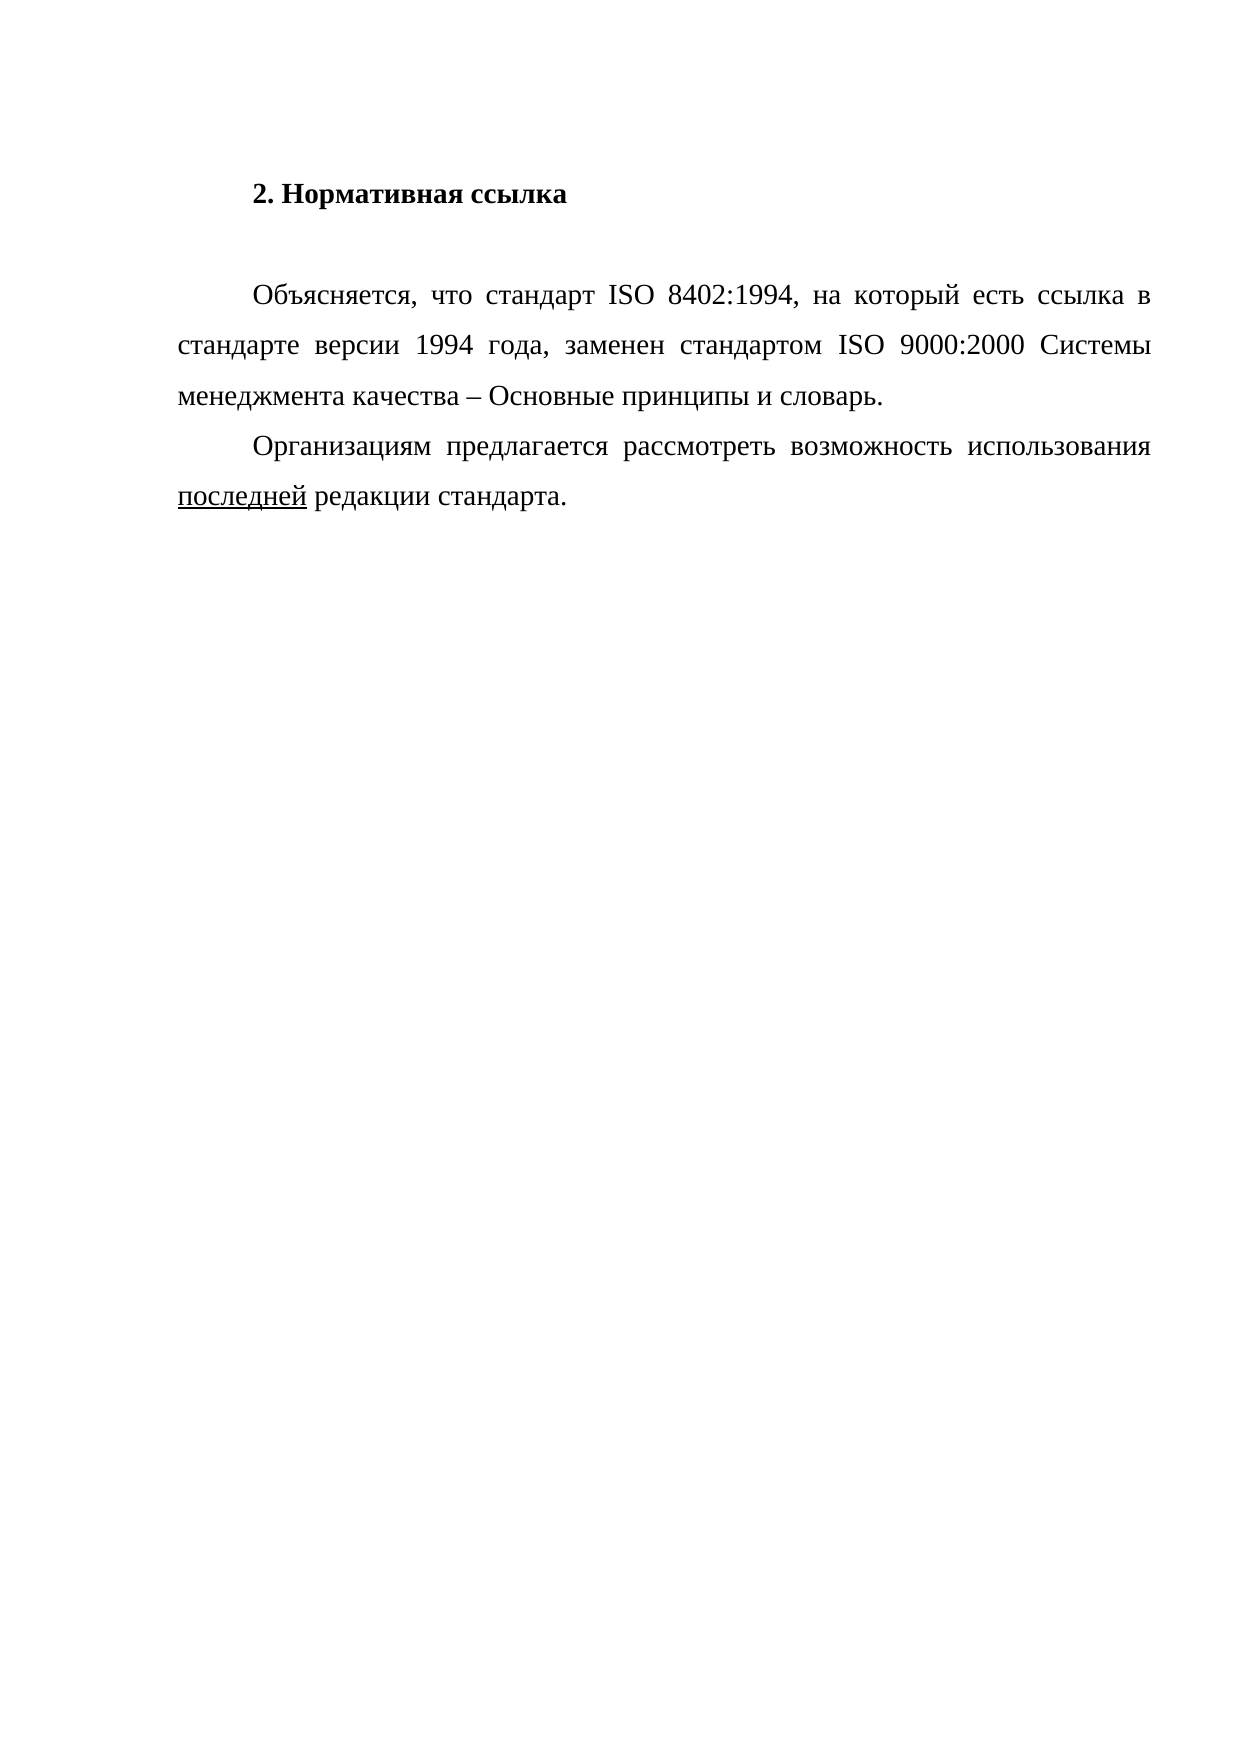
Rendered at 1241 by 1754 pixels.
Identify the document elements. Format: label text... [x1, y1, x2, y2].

text Объясняется, что стандарт ISO 8402:1994, на который есть ссылка в стандарте версии 1994 года, заменен стандартом ISO 9000:2000 Системы менеджмента качества – Основные принципы и словарь. [177, 277, 1152, 411]
text 2. Нормативная ссылка [177, 176, 1152, 210]
text Организациям предлагается рассмотреть возможность использования последней редакции стандарта. [177, 428, 1152, 512]
